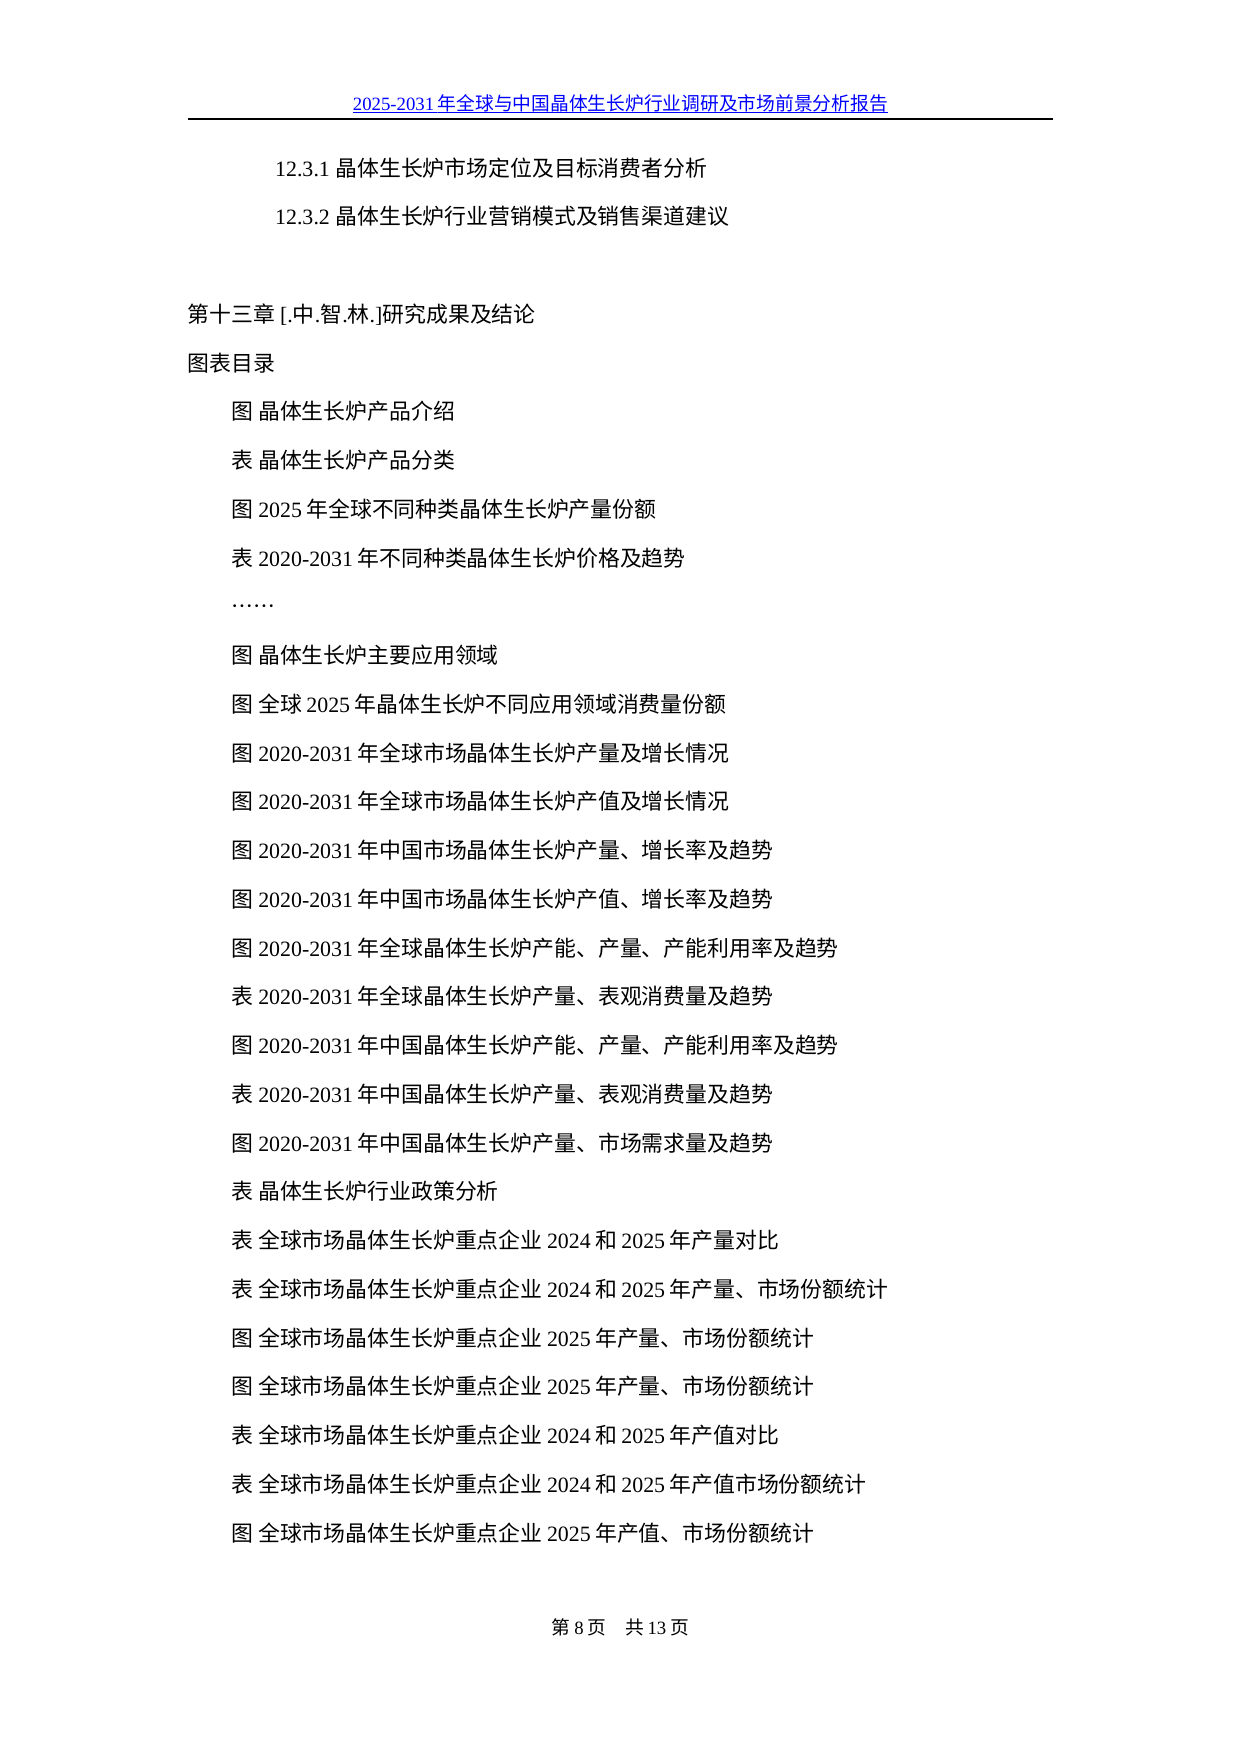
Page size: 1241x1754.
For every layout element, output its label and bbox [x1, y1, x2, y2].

text [187, 150, 1053, 1548]
